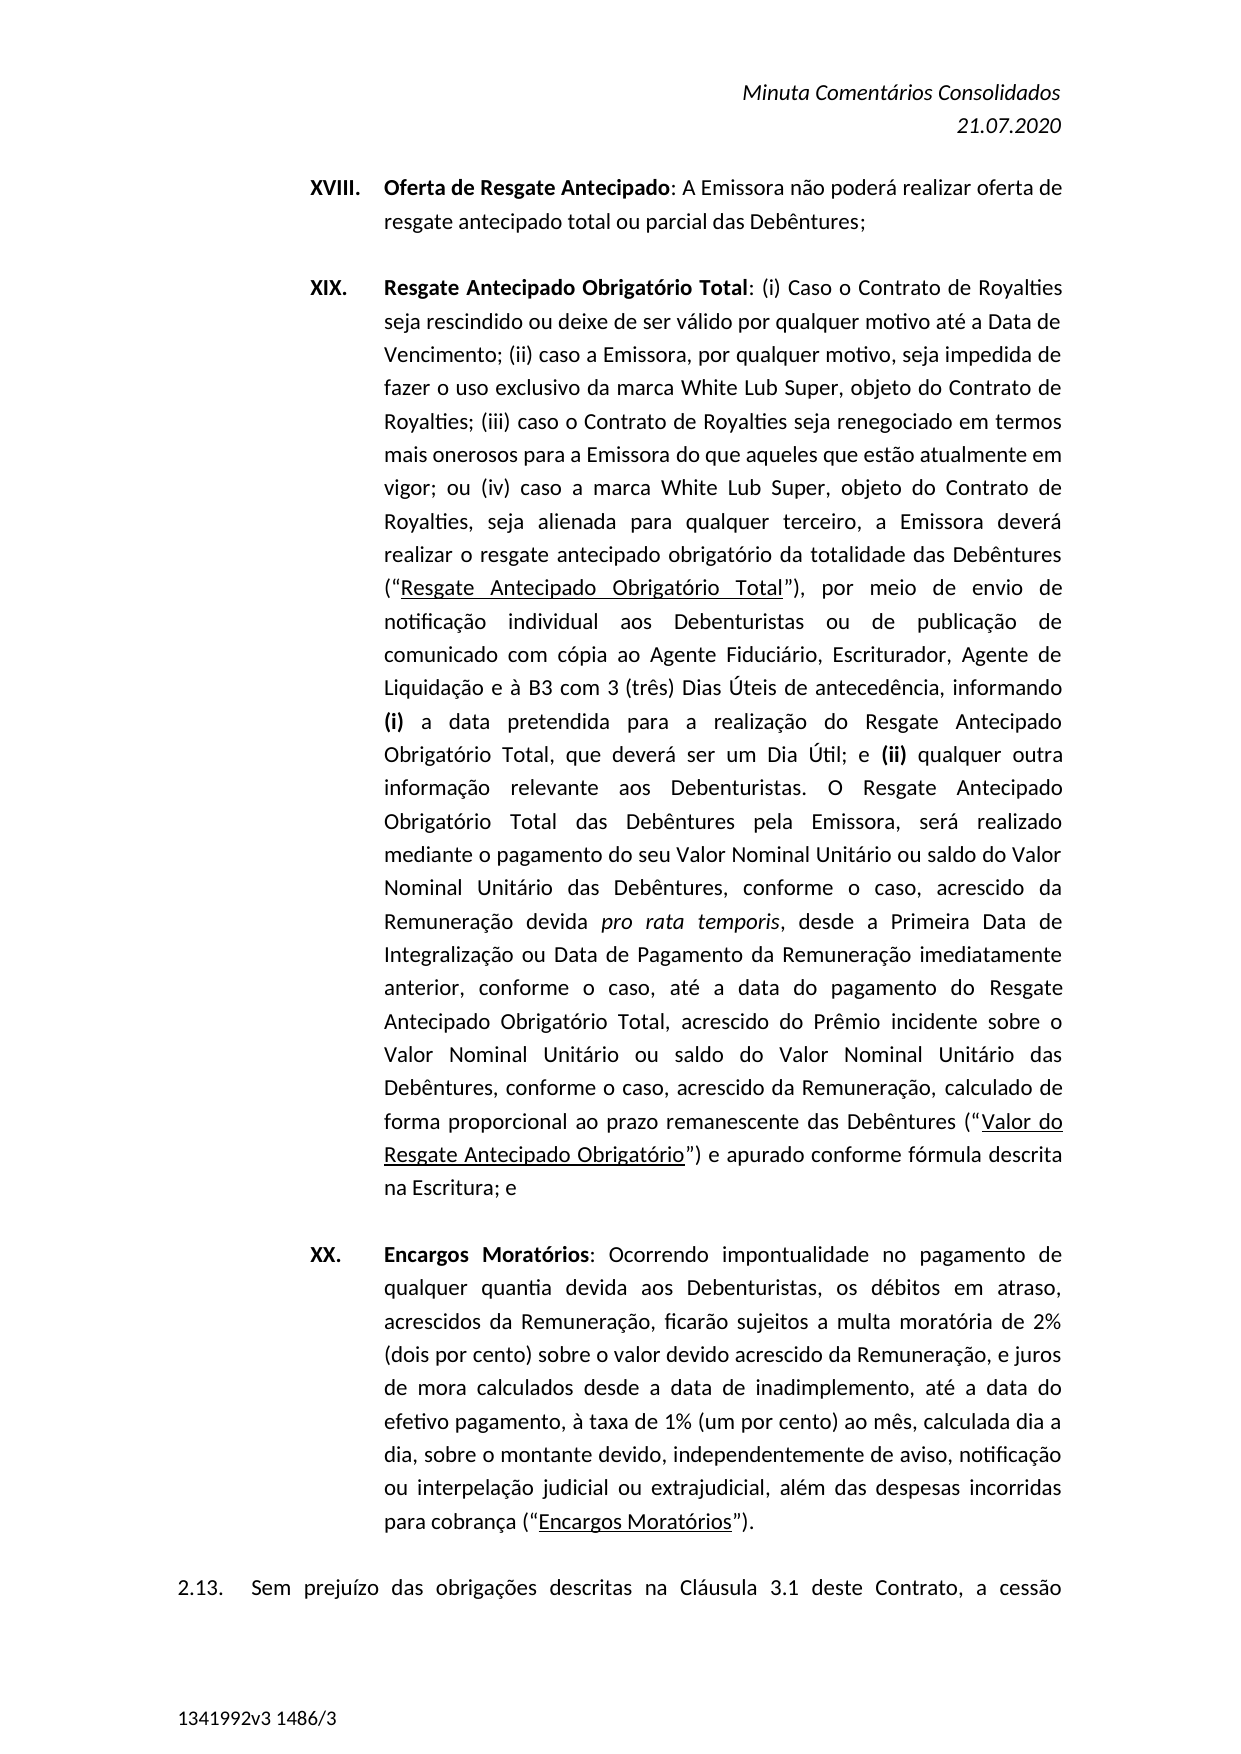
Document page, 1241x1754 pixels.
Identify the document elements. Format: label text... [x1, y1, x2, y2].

list Encargos Moratórios: Ocorrendo impontualidade no pagamento de qualquer quantia devida aos Debenturistas, os débitos em atraso, acrescidos da Remuneração, ficarão sujeitos a multa moratória de 2% (dois por cento) sobre o valor devido acrescido da Remuneração, e juros de mora calculados desde a data de inadimplemento, até a data do efetivo pagamento, à taxa de 1% (um por cento) ao mês, calculada dia a dia, sobre o montante devido, independentemente de aviso, notificação ou interpelação judicial ou extrajudicial, além das despesas incorridas para cobrança (“Encargos Moratórios”). [310, 1236, 1063, 1536]
list Oferta de Resgate Antecipado: A Emissora não poderá realizar oferta de resgate antecipado total ou parcial das Debêntures; [310, 169, 1063, 236]
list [177, 1569, 1063, 1602]
list Resgate Antecipado Obrigatório Total: (i) Caso o Contrato de Royalties seja rescindido ou deixe de ser válido por qualquer motivo até a Data de Vencimento; (ii) caso a Emissora, por qualquer motivo, seja impedida de fazer o uso exclusivo da marca White Lub Super, objeto do Contrato de Royalties; (iii) caso o Contrato de Royalties seja renegociado em termos mais onerosos para a Emissora do que aqueles que estão atualmente em vigor; ou (iv) caso a marca White Lub Super, objeto do Contrato de Royalties, seja alienada para qualquer terceiro, a Emissora deverá realizar o resgate antecipado obrigatório da totalidade das Debêntures (“Resgate Antecipado Obrigatório Total”), por meio de envio de notificação individual aos Debenturistas ou de publicação de comunicado com cópia ao Agente Fiduciário, Escriturador, Agente de Liquidação e à B3 com 3 (três) Dias Úteis de antecedência, informando (i) a data pretendida para a realização do Resgate Antecipado Obrigatório Total, que deverá ser um Dia Útil; e (ii) qualquer outra informação relevante aos Debenturistas. O Resgate Antecipado Obrigatório Total das Debêntures pela Emissora, será realizado mediante o pagamento do seu Valor Nominal Unitário ou saldo do Valor Nominal Unitário das Debêntures, conforme o caso, acrescido da Remuneração devida pro rata temporis, desde a Primeira Data de Integralização ou Data de Pagamento da Remuneração imediatamente anterior, conforme o caso, até a data do pagamento do Resgate Antecipado Obrigatório Total, acrescido do Prêmio incidente sobre o Valor Nominal Unitário ou saldo do Valor Nominal Unitário das Debêntures, conforme o caso, acrescido da Remuneração, calculado de forma proporcional ao prazo remanescente das Debêntures (“Valor do Resgate Antecipado Obrigatório”) e apurado conforme fórmula descrita na Escritura; e [310, 269, 1063, 1202]
